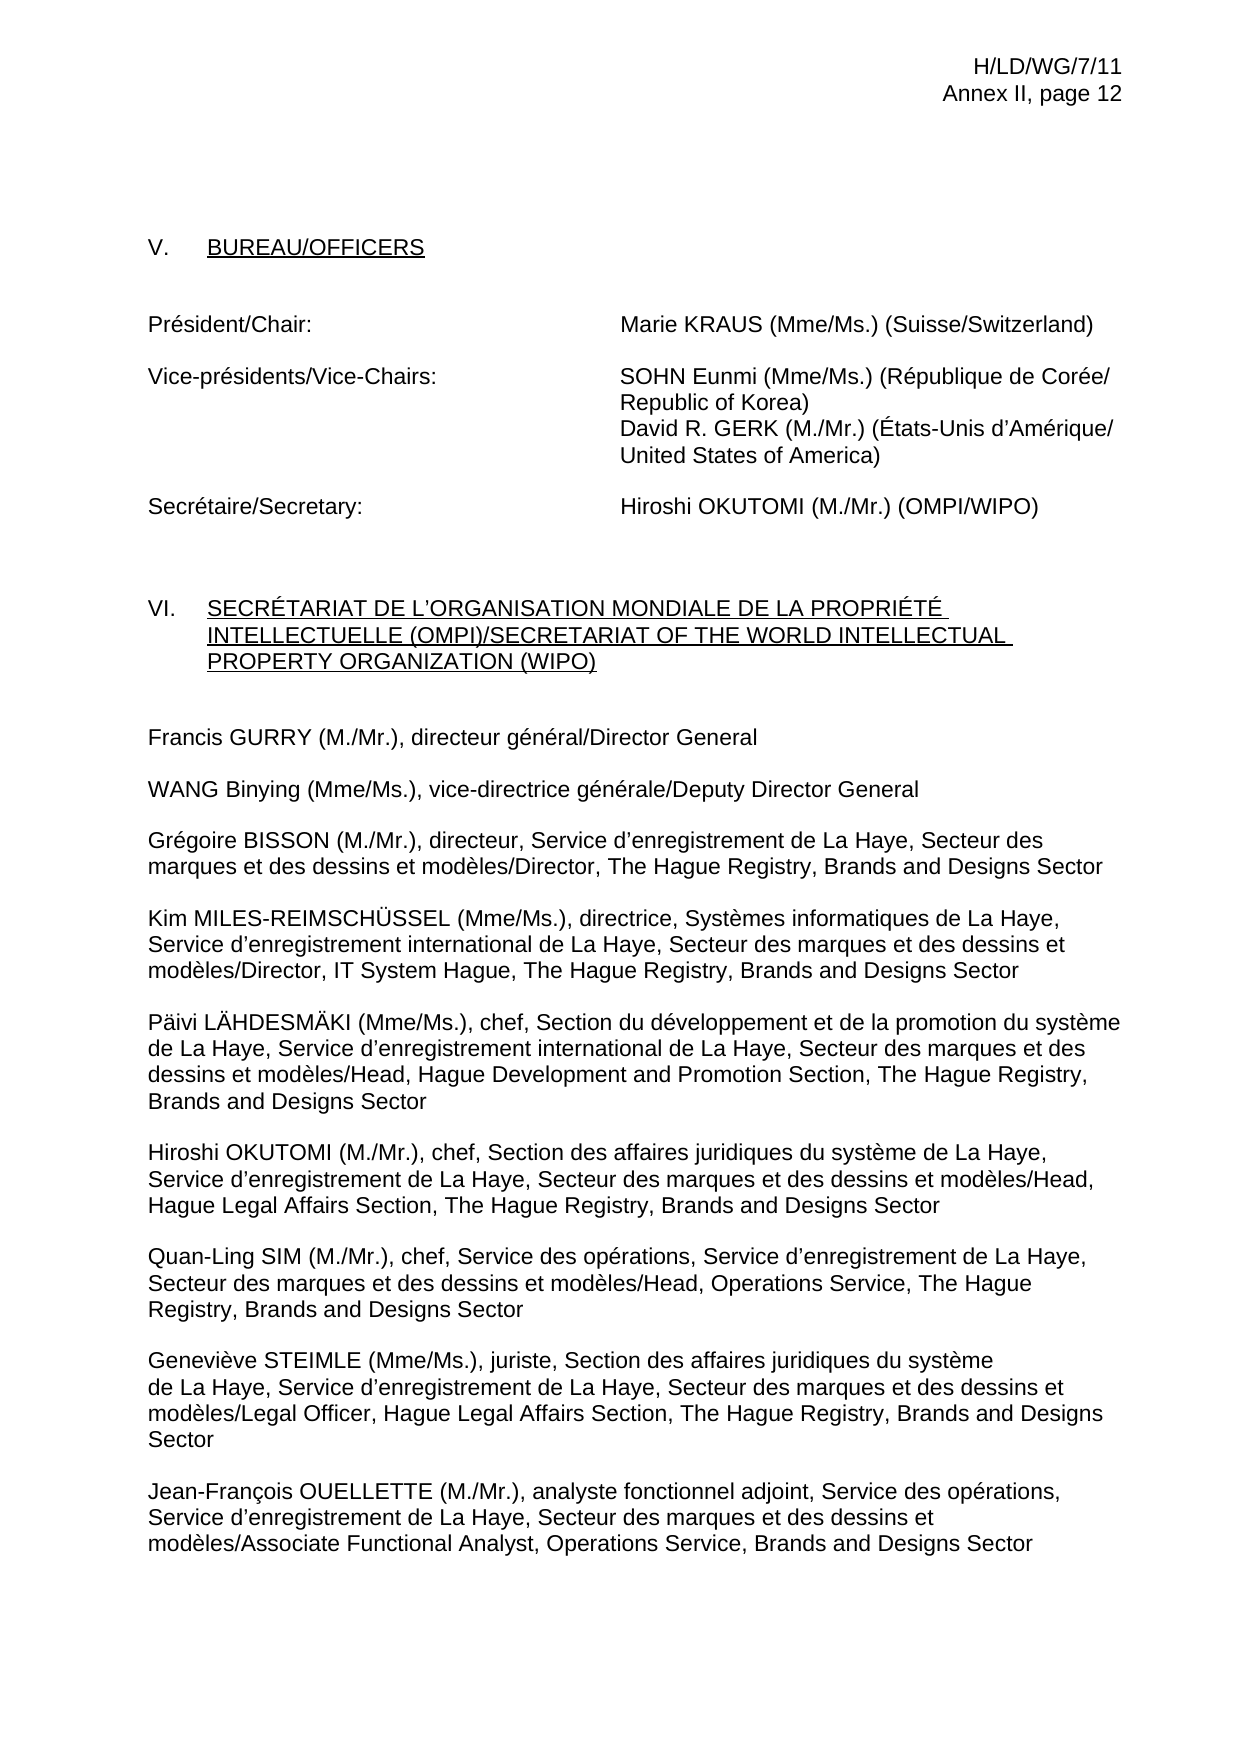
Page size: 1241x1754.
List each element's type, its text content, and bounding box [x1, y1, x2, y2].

text Päivi LÄHDESMÄKI (Mme/Ms.), chef, Section du développement et de la promotion du système de La Haye, Service d’enregistrement international de La Haye, Secteur des marques et des dessins et modèles/Head, Hague Development and Promotion Section, The Hague Registry, Brands and Designs Sector [148, 1009, 1122, 1114]
text VI. SECRÉTARIAT DE L’ORGANISATION MONDIALE DE LA PROPRIÉTÉ INTELLECTUELLE (OMPI)/SECRETARIAT OF THE WORLD INTELLECTUAL PROPERTY ORGANIZATION (WIPO) [148, 595, 1122, 674]
text Quan-Ling SIM (M./Mr.), chef, Service des opérations, Service d’enregistrement de La Haye, Secteur des marques et des dessins et modèles/Head, Operations Service, The Hague Registry, Brands and Designs Sector [148, 1243, 1122, 1322]
text Secrétaire/Secretary: Hiroshi OKUTOMI (M./Mr.) (OMPI/WIPO) [148, 493, 1122, 520]
text Geneviève STEIMLE (Mme/Ms.), juriste, Section des affaires juridiques du système de La Haye, Service d’enregistrement de La Haye, Secteur des marques et des dessins et modèles/Legal Officer, Hague Legal Affairs Section, The Hague Registry, Brands and Designs Sector [148, 1347, 1122, 1453]
text Grégoire BISSON (M./Mr.), directeur, Service d’enregistrement de La Haye, Secteur des marques et des dessins et modèles/Director, The Hague Registry, Brands and Designs Sector [148, 827, 1122, 880]
text Vice-présidents/Vice-Chairs: SOHN Eunmi (Mme/Ms.) (République de Corée/ Republic of Korea) David R. GERK (M./Mr.) (États-Unis d’Amérique/ United States of America) [148, 363, 1122, 468]
text Jean-François OUELLETTE (M./Mr.), analyste fonctionnel adjoint, Service des opérations, Service d’enregistrement de La Haye, Secteur des marques et des dessins et modèles/Associate Functional Analyst, Operations Service, Brands and Designs Sector [148, 1478, 1122, 1557]
text Francis GURRY (M./Mr.), directeur général/Director General [148, 724, 1122, 751]
text WANG Binying (Mme/Ms.), vice-directrice générale/Deputy Director General [148, 776, 1122, 802]
text Kim MILES-REIMSCHÜSSEL (Mme/Ms.), directrice, Systèmes informatiques de La Haye, Service d’enregistrement international de La Haye, Secteur des marques et des dessins et modèles/Director, IT System Hague, The Hague Registry, Brands and Designs Sector [148, 905, 1122, 984]
text Président/Chair: Marie KRAUS (Mme/Ms.) (Suisse/Switzerland) [148, 311, 1122, 338]
text Hiroshi OKUTOMI (M./Mr.), chef, Section des affaires juridiques du système de La Haye, Service d’enregistrement de La Haye, Secteur des marques et des dessins et modèles/Head, Hague Legal Affairs Section, The Hague Registry, Brands and Designs Sector [148, 1139, 1122, 1218]
text V. BUREAU/OFFICERS [148, 233, 1122, 261]
